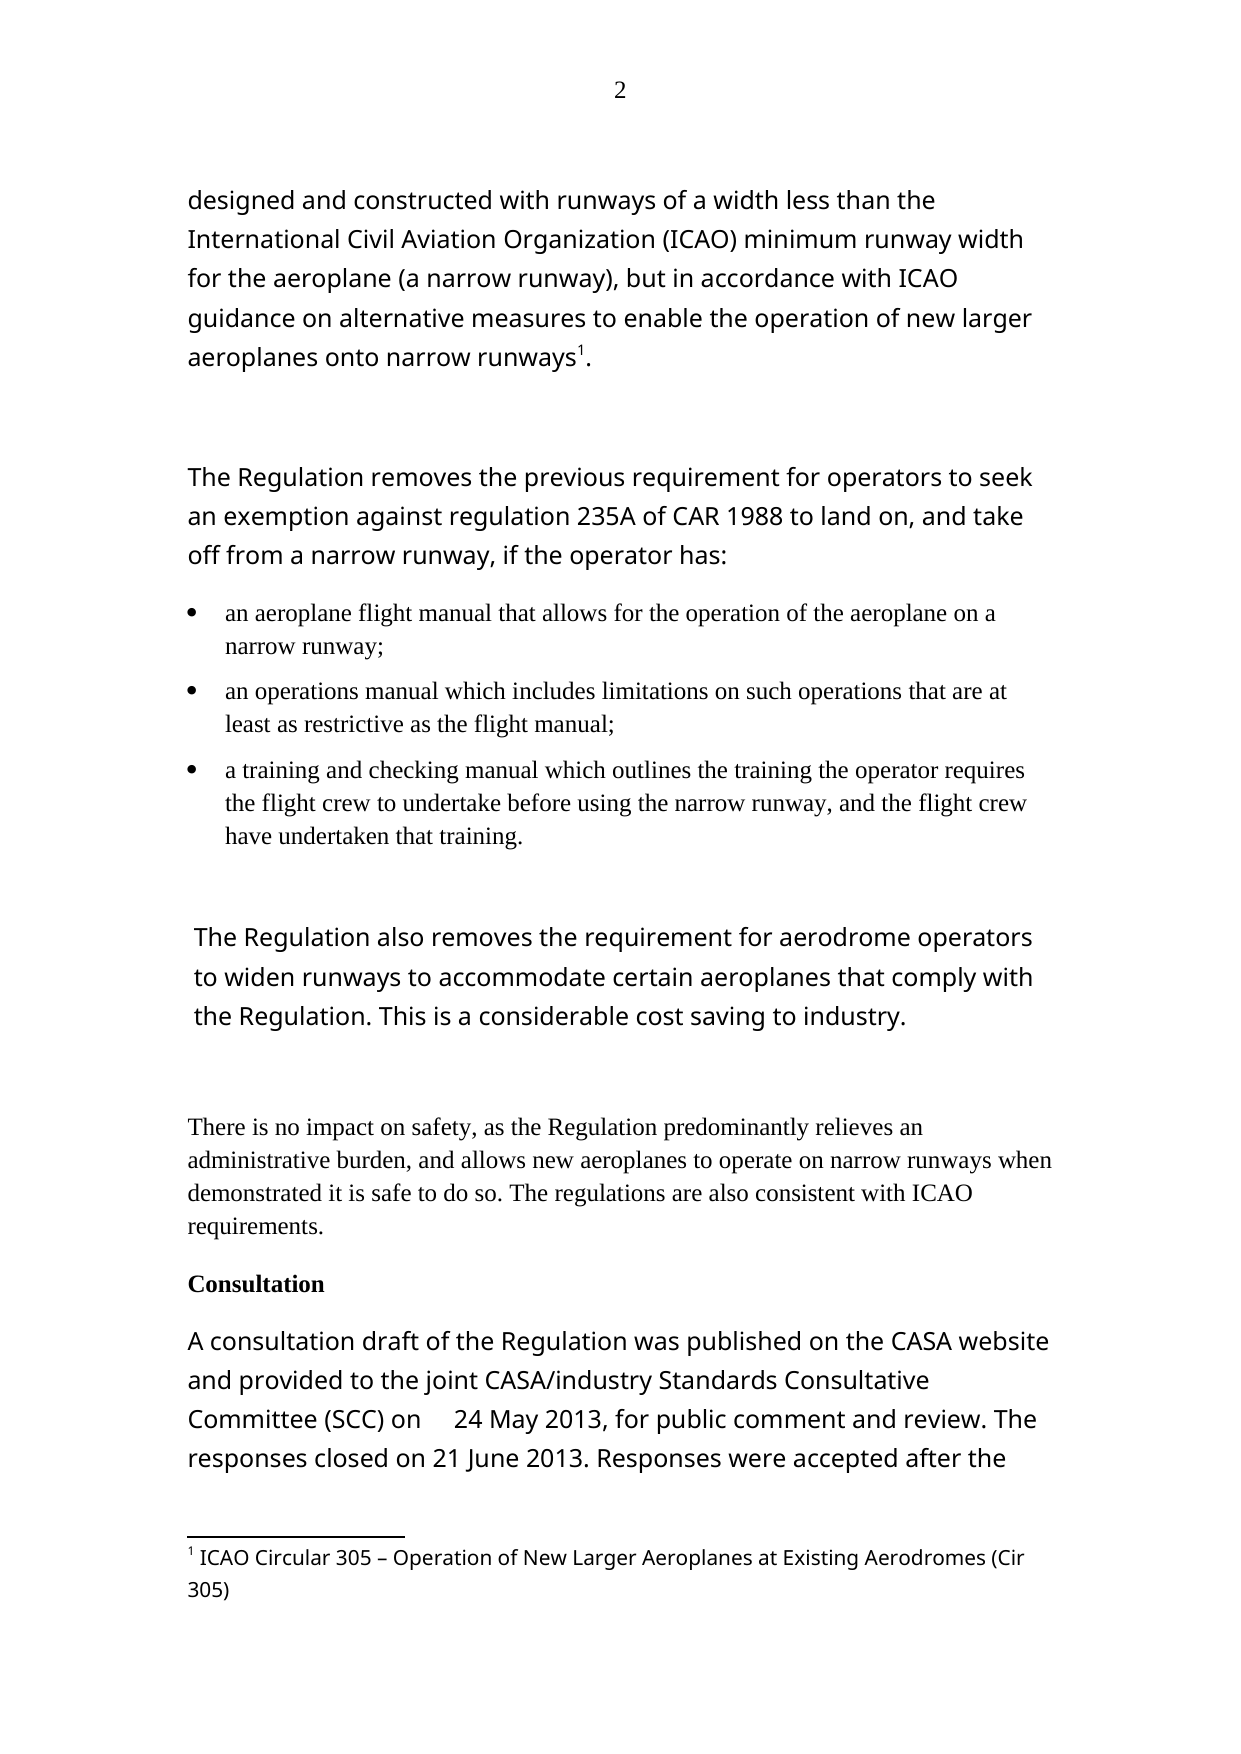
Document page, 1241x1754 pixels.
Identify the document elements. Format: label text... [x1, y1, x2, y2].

text Consultation [187, 1269, 1053, 1298]
text The Regulation also removes the requirement for aerodrome operators to widen runways to accommodate certain aeroplanes that comply with the Regulation. This is a considerable cost saving to industry. [193, 920, 1053, 1032]
list a training and checking manual which outlines the training the operator requires the flight crew to undertake before using the narrow runway, and the flight crew have undertaken that training. [187, 755, 1053, 849]
list an aeroplane flight manual that allows for the operation of the aeroplane on a narrow runway; [187, 598, 1053, 659]
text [187, 183, 1053, 373]
text There is no impact on safety, as the Regulation predominantly relieves an administrative burden, and allows new aeroplanes to operate on narrow runways when demonstrated it is safe to do so. The regulations are also consistent with ICAO requirements. [187, 1112, 1053, 1240]
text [187, 1323, 1053, 1475]
list an operations manual which includes limitations on such operations that are at least as restrictive as the flight manual; [187, 676, 1053, 738]
text The Regulation removes the previous requirement for operators to seek an exemption against regulation 235A of CAR 1988 to land on, and take off from a narrow runway, if the operator has: [187, 459, 1053, 572]
